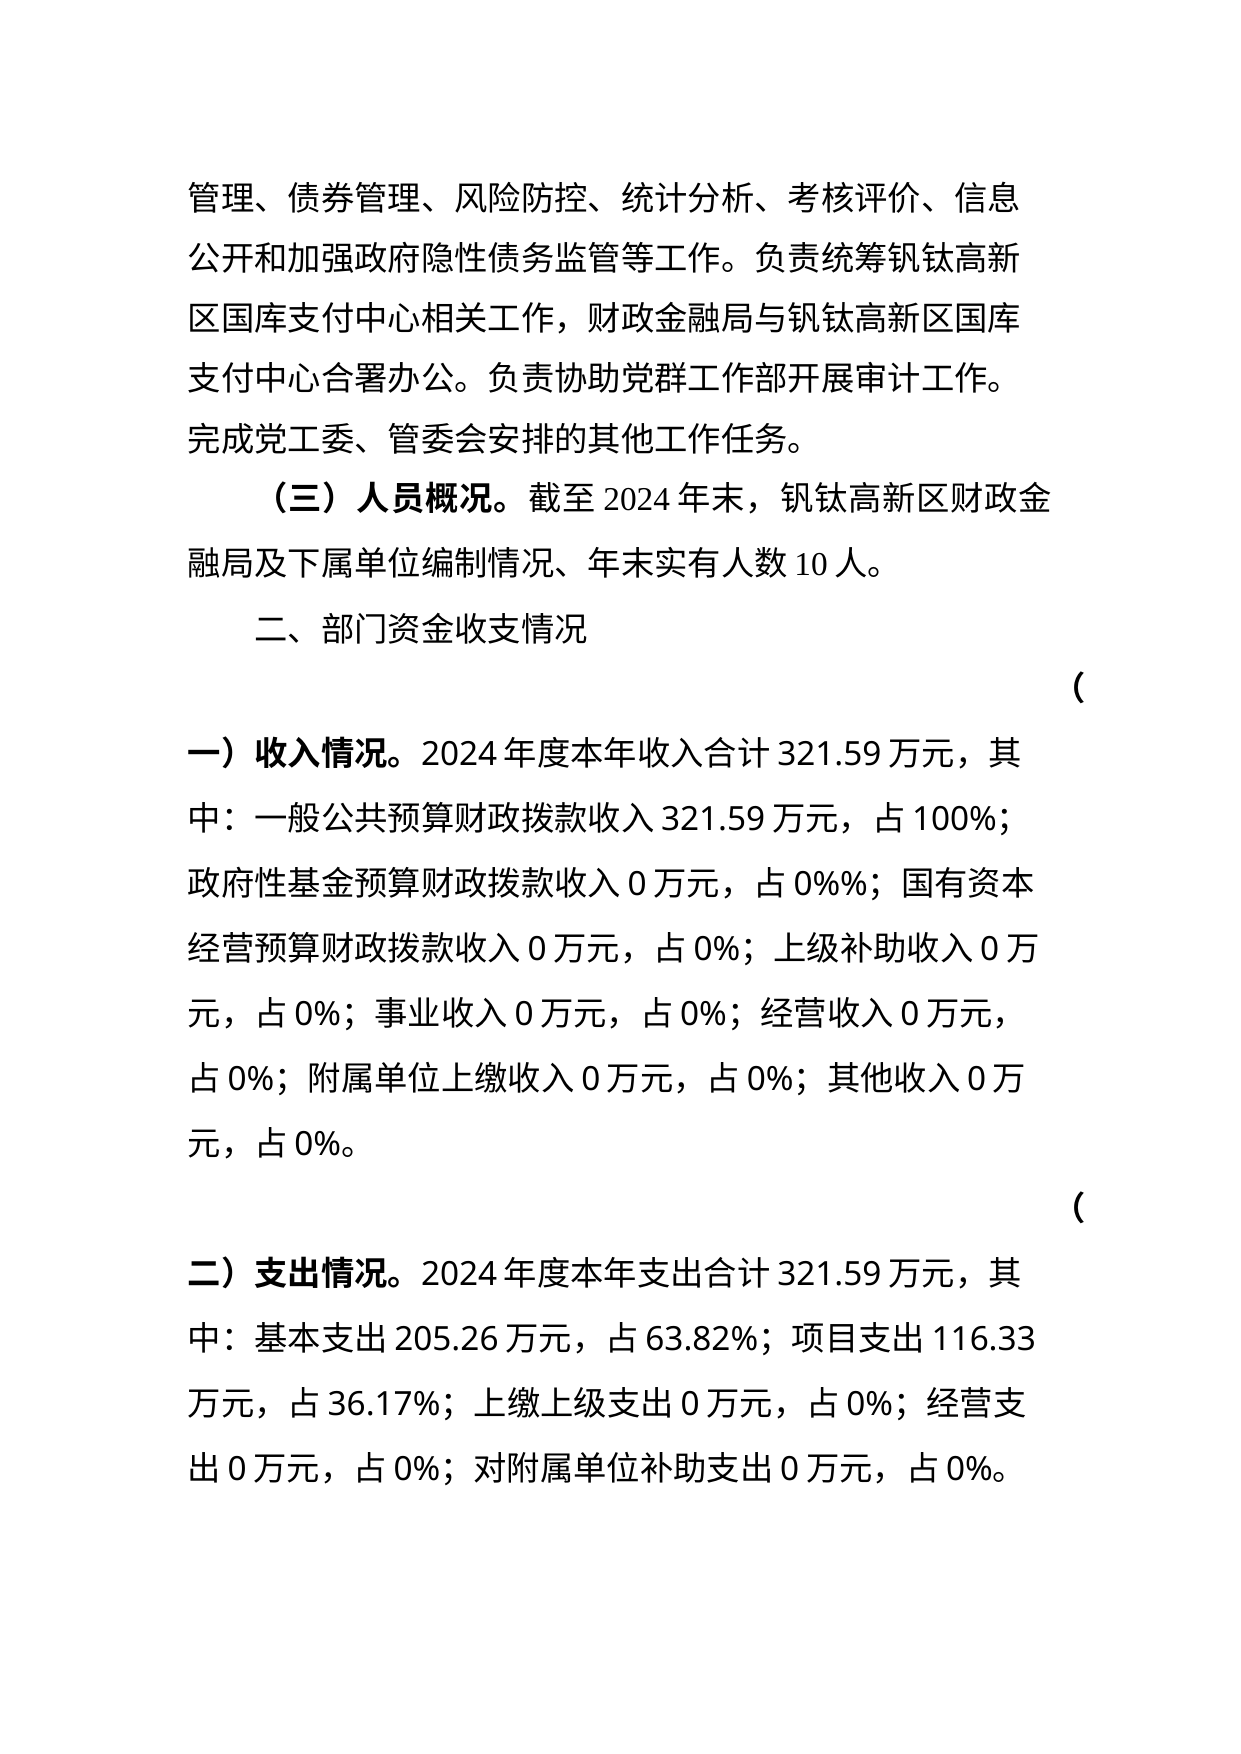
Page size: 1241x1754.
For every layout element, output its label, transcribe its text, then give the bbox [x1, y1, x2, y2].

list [187, 162, 1053, 463]
text 二、部门资金收支情况 [187, 593, 1053, 653]
text （三）人员概况。截至2024年末，钒钛高新区财政金融局及下属单位编制情况、年末实有人数10人。 [187, 463, 1053, 593]
list （一）收入情况。2024年度本年收入合计321.59万元，其中：一般公共预算财政拨款收入321.59万元，占100%；政府性基金预算财政拨款收入0万元，占0%%；国有资本经营预算财政拨款收入0万元，占0%；上级补助收入0万元，占0%；事业收入0万元，占0%；经营收入0万元，占0%；附属单位上缴收入0万元，占0%；其他收入0万元，占0%。 [187, 653, 1053, 1173]
list （二）支出情况。2024年度本年支出合计321.59万元，其中：基本支出205.26万元，占63.82%；项目支出116.33万元，占36.17%；上缴上级支出0万元，占0%；经营支出0万元，占0%；对附属单位补助支出0万元，占0%。 [187, 1173, 1053, 1498]
